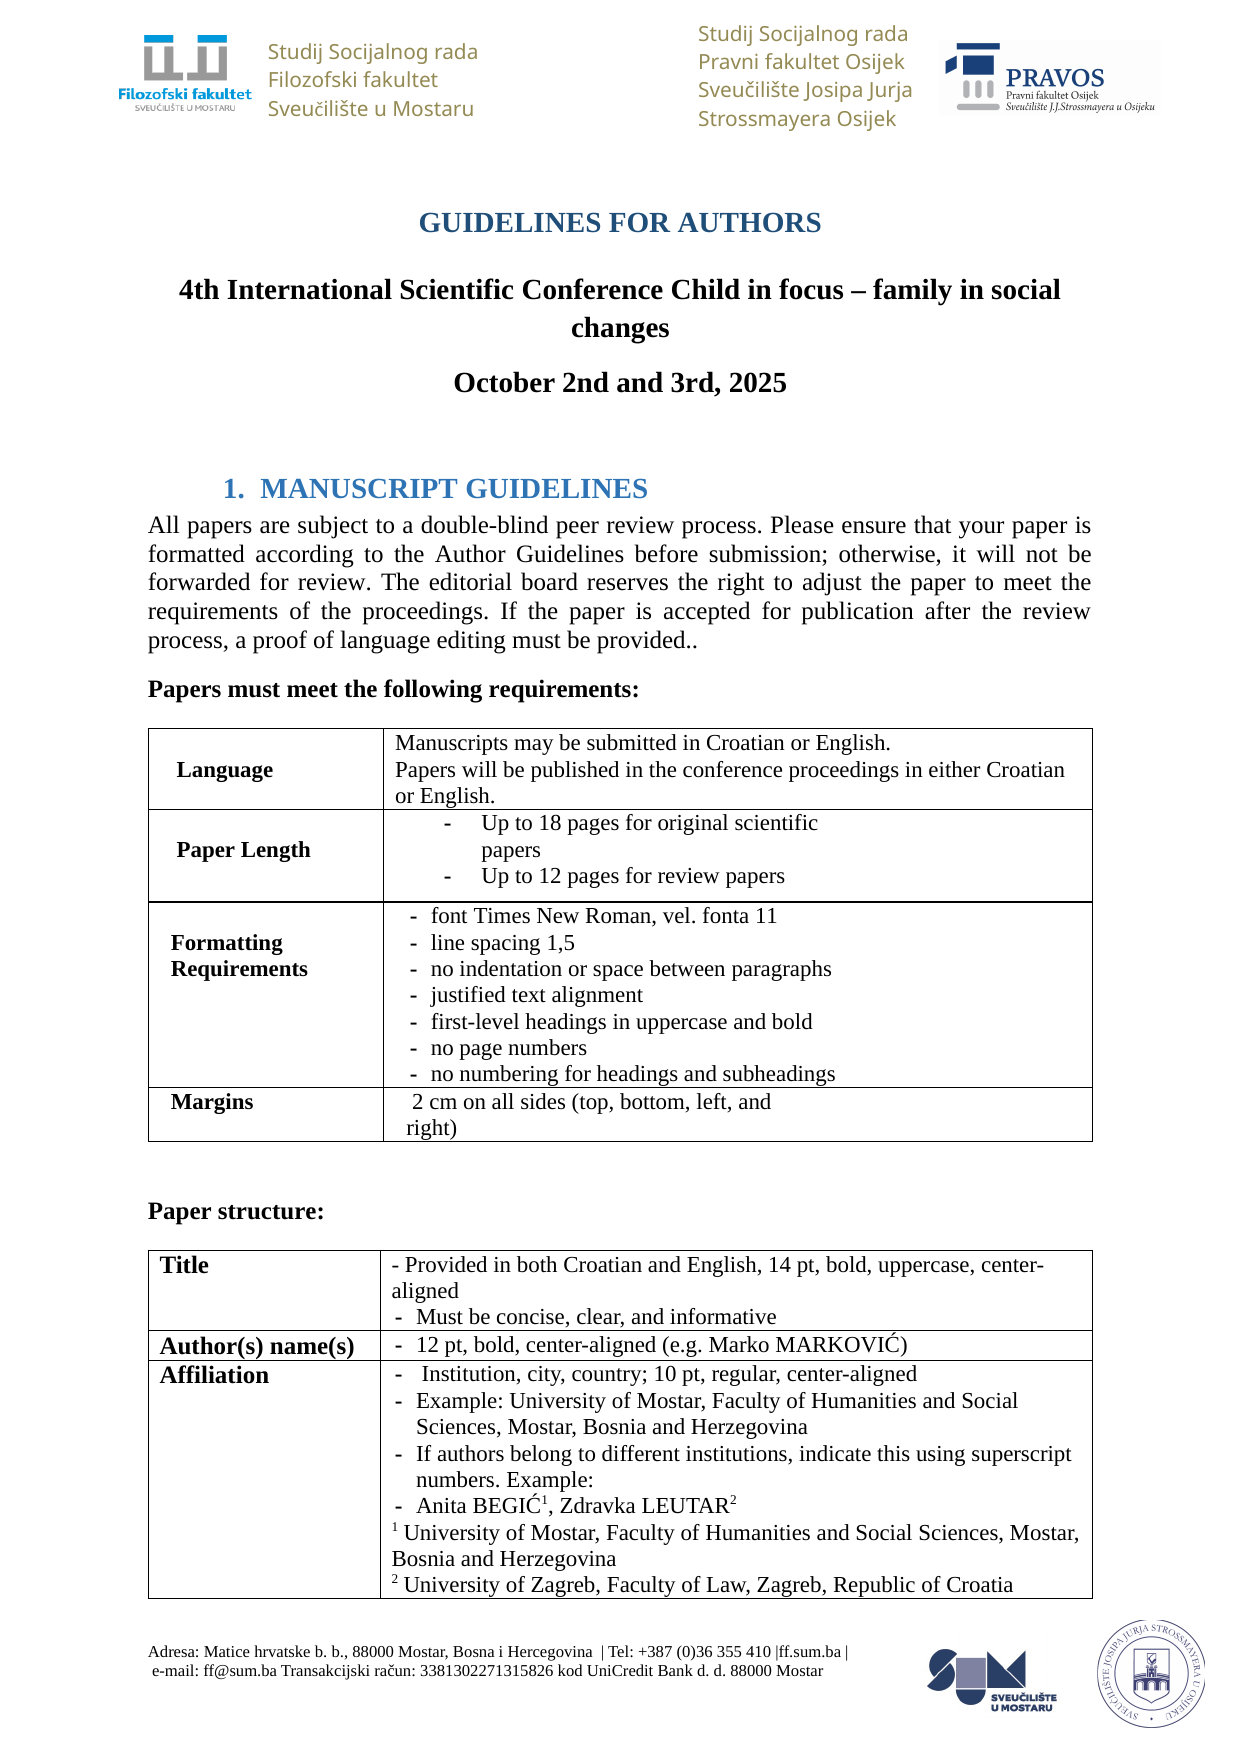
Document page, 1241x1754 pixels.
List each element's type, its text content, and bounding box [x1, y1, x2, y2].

table_cell 12 pt, bold, center-aligned (e.g. Marko MARKOVIĆ) [381, 1331, 1092, 1359]
table_cell [384, 1088, 1092, 1141]
table_cell Affiliation [149, 1361, 380, 1598]
table_cell Institution, city, country; 10 pt, regular, center-aligned Example: University of Mostar, Faculty of Humanities and Social Sciences, Mostar, Bosnia and Herzegovina If authors belong to different institutions, indicate this using superscript numbers. Example: Anita BEGIĆ1, Zdravka LEUTAR2 1 University of Mostar, Faculty of Humanities and Social Sciences, Mostar, Bosnia and Herzegovina 2 University of Zagreb, Faculty of Law, Zagreb, Republic of Croatia [381, 1361, 1092, 1598]
picture [1097, 1620, 1205, 1728]
text All papers are subject to a double-blind peer review process. Please ensure that your paper is formatted according to the Author Guidelines before submission; otherwise, it will not be forwarded for review. The editorial board reserves the right to adjust the paper to meet the requirements of the proceedings. If the paper is accepted for publication after the review process, a proof of language editing must be provided.. [148, 510, 1093, 654]
table_cell [149, 903, 383, 1087]
table_header Title [149, 1251, 380, 1330]
table_cell [149, 1088, 383, 1141]
table_header - Provided in both Croatian and English, 14 pt, bold, uppercase, center-aligned Must be concise, clear, and informative [381, 1251, 1092, 1330]
table_header [149, 729, 383, 808]
text October 2nd and 3rd, 2025 [148, 366, 1093, 399]
table_cell [384, 903, 1092, 1087]
picture [915, 1626, 1070, 1718]
text Paper structure: [148, 1196, 1093, 1224]
table_cell Author(s) name(s) [149, 1331, 380, 1359]
list MANUSCRIPT GUIDELINES [223, 471, 1093, 505]
picture [938, 40, 1162, 116]
text GUIDELINES FOR AUTHORS [148, 205, 1093, 238]
text Papers must meet the following requirements: [148, 674, 1093, 703]
table_header Manuscripts may be submitted in Croatian or English. Papers will be published in the conference proceedings in either Croatian or English. [384, 729, 1092, 808]
table_cell [384, 810, 1092, 901]
text 4th International Scientific Conference Child in focus – family in social changes [148, 272, 1093, 344]
picture [117, 33, 252, 112]
table_cell [149, 810, 383, 901]
